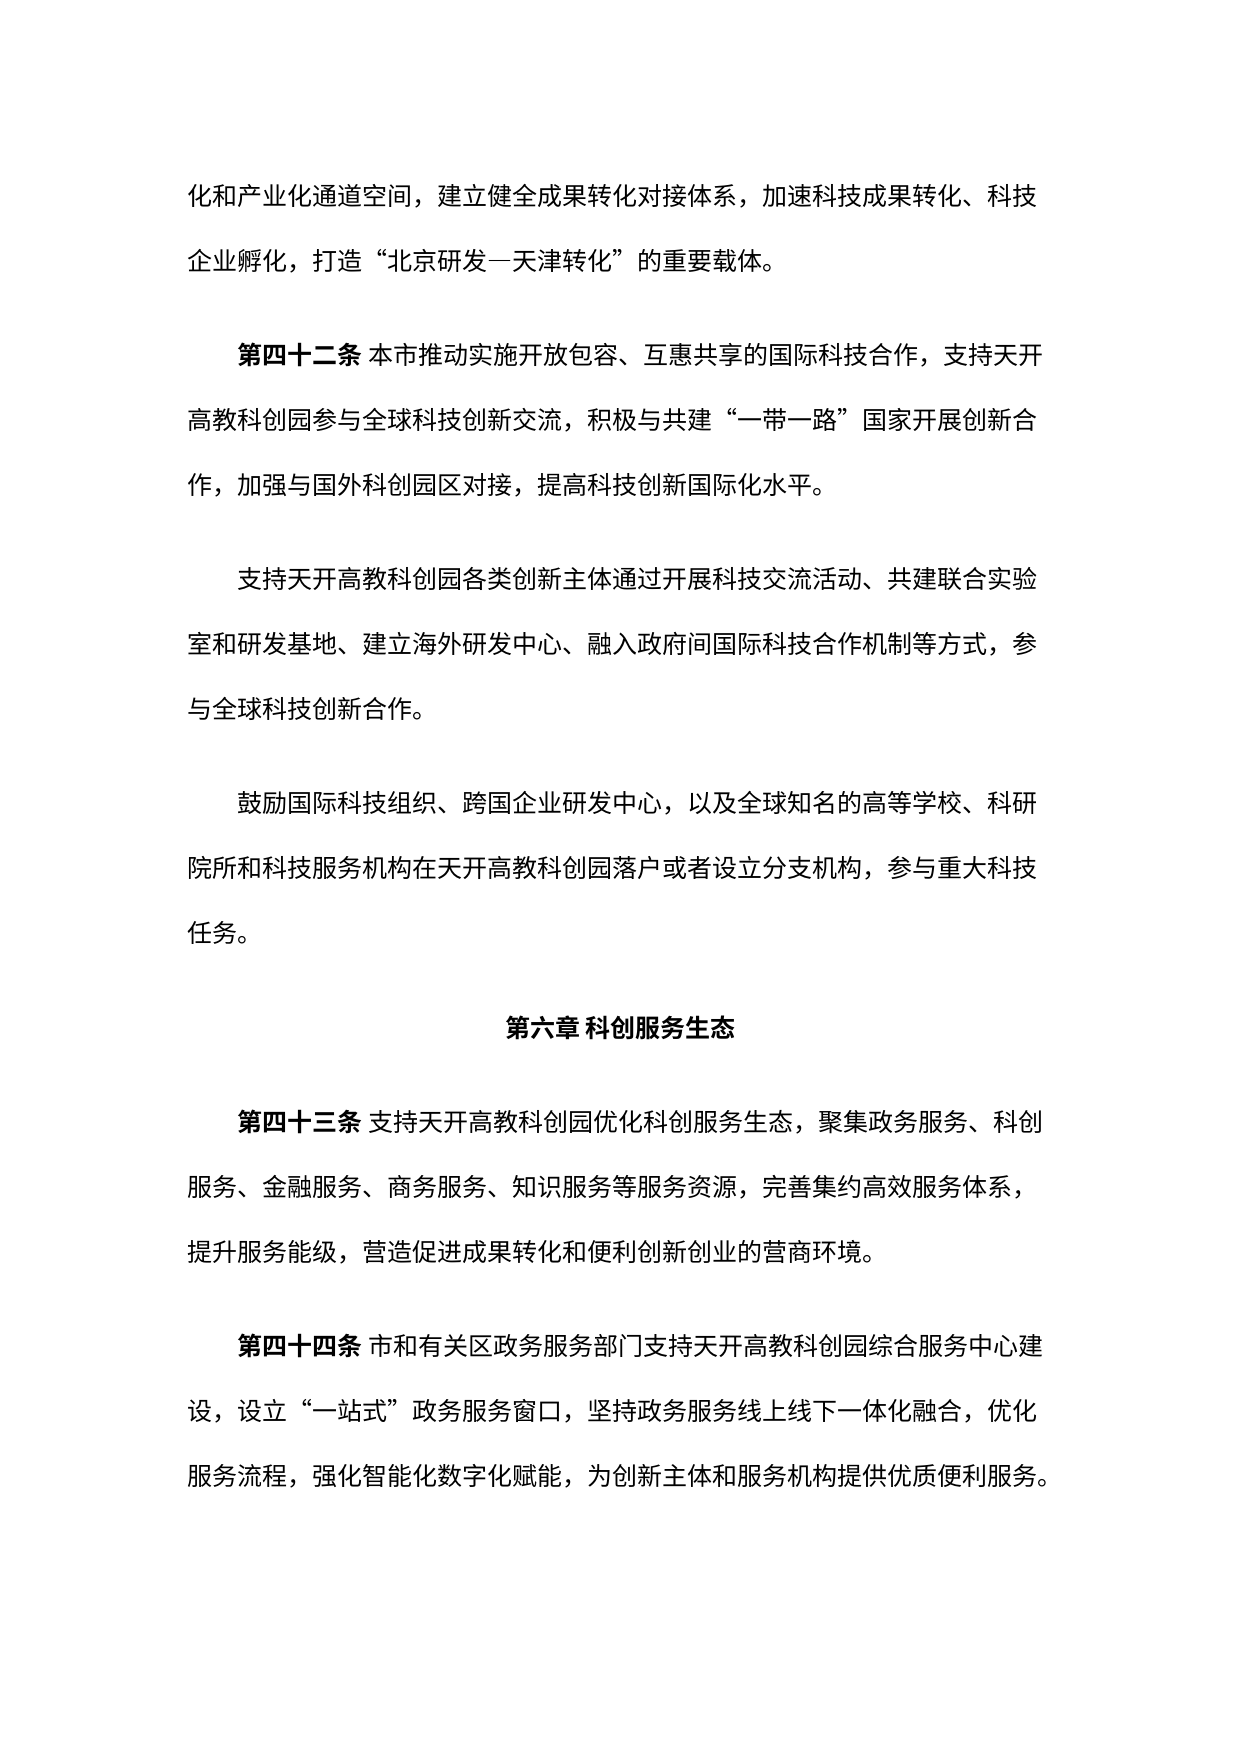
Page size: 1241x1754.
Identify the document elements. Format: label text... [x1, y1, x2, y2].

text 第四十二条 本市推动实施开放包容、互惠共享的国际科技合作，支持天开高教科创园参与全球科技创新交流，积极与共建“一带一路”国家开展创新合作，加强与国外科创园区对接，提高科技创新国际化水平。 [187, 321, 1053, 516]
text 第六章 科创服务生态 [187, 994, 1053, 1059]
text 第四十四条 市和有关区政务服务部门支持天开高教科创园综合服务中心建设，设立“一站式”政务服务窗口，坚持政务服务线上线下一体化融合，优化服务流程，强化智能化数字化赋能，为创新主体和服务机构提供优质便利服务。 [187, 1312, 1053, 1507]
text 支持天开高教科创园各类创新主体通过开展科技交流活动、共建联合实验室和研发基地、建立海外研发中心、融入政府间国际科技合作机制等方式，参与全球科技创新合作。 [187, 545, 1053, 740]
text 第四十三条 支持天开高教科创园优化科创服务生态，聚集政务服务、科创服务、金融服务、商务服务、知识服务等服务资源，完善集约高效服务体系，提升服务能级，营造促进成果转化和便利创新创业的营商环境。 [187, 1088, 1053, 1283]
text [187, 162, 1053, 292]
text 鼓励国际科技组织、跨国企业研发中心，以及全球知名的高等学校、科研院所和科技服务机构在天开高教科创园落户或者设立分支机构，参与重大科技任务。 [187, 769, 1053, 964]
